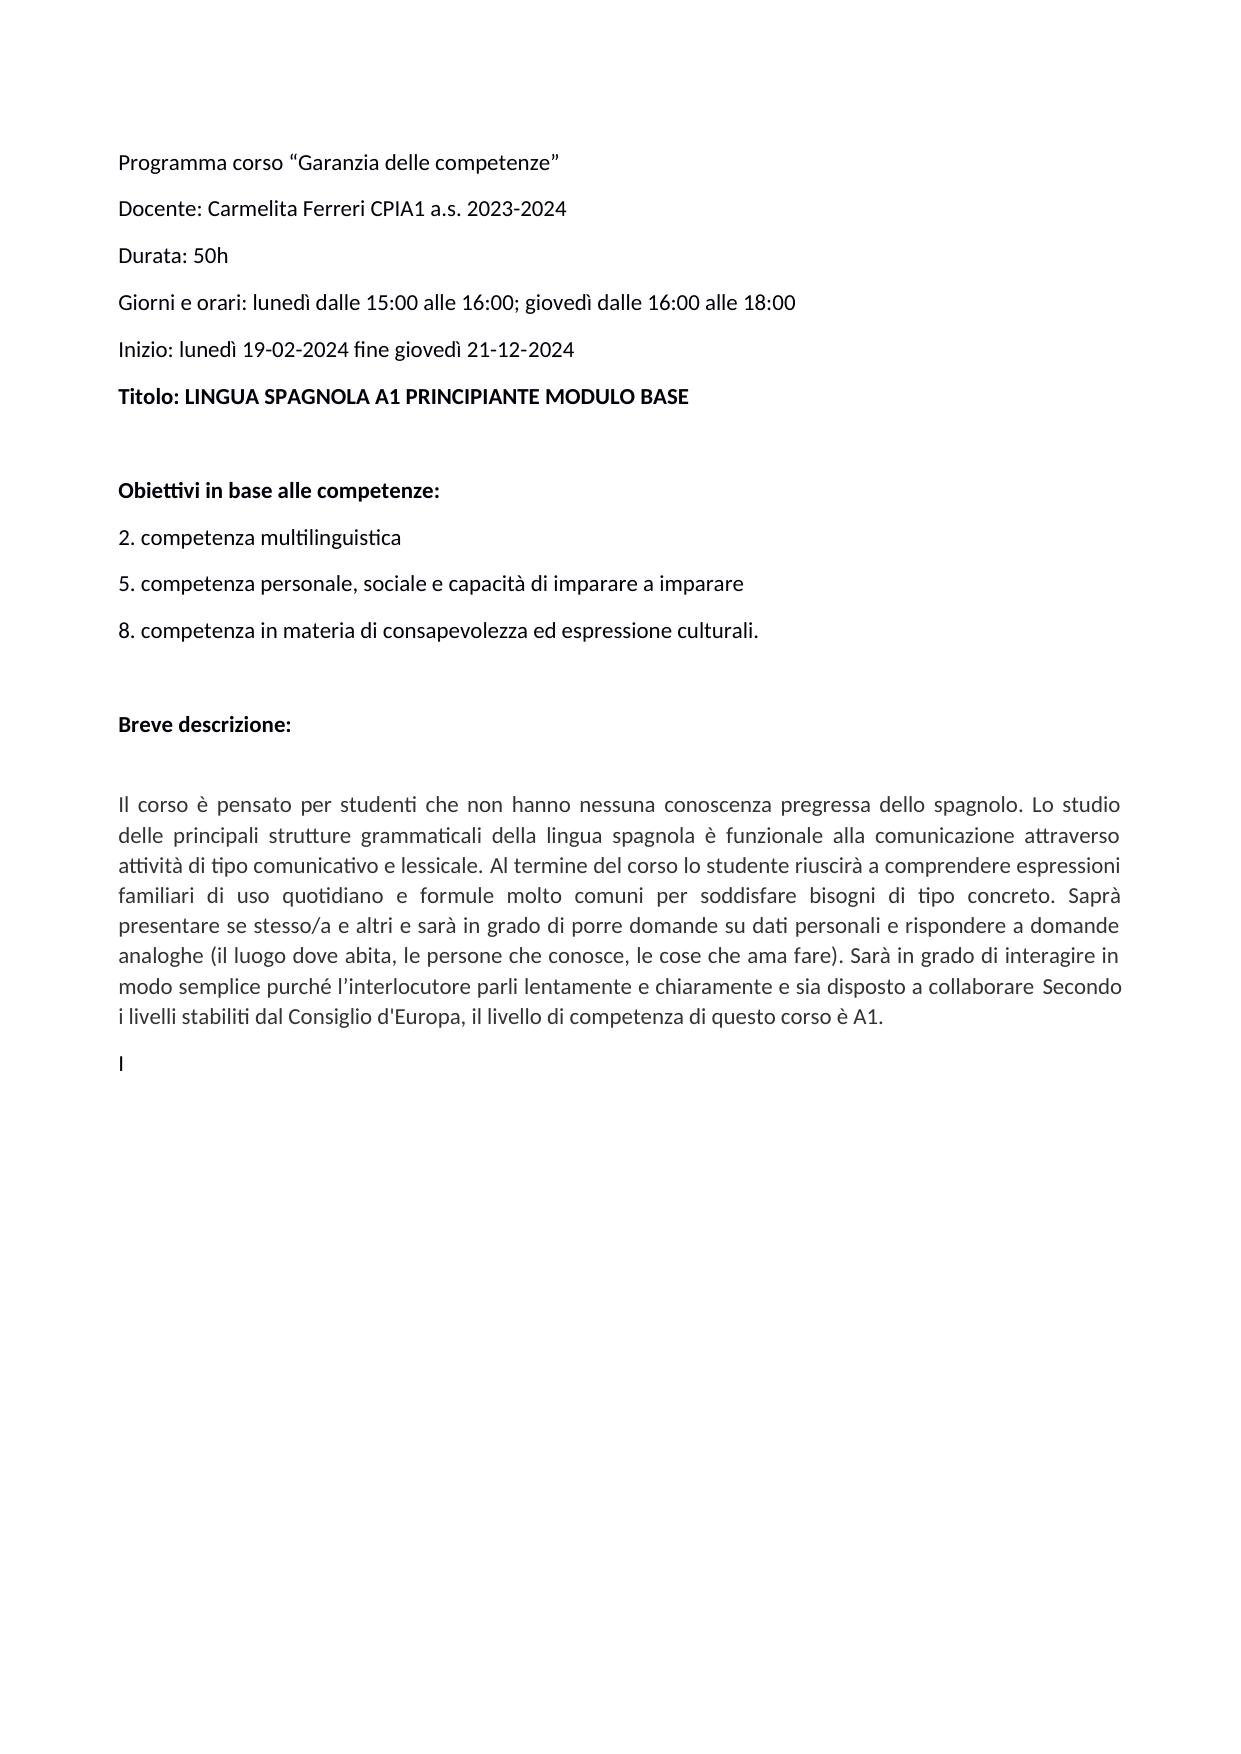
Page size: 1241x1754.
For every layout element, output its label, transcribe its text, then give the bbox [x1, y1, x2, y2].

text Il corso è pensato per studenti che non hanno nessuna conoscenza pregressa dello spagnolo. Lo studio delle principali strutture grammaticali della lingua spagnola è funzionale alla comunicazione attraverso attività di tipo comunicativo e lessicale. Al termine del corso lo studente riuscirà a comprendere espressioni familiari di uso quotidiano e formule molto comuni per soddisfare bisogni di tipo concreto. Saprà presentare se stesso/a e altri e sarà in grado di porre domande su dati personali e rispondere a domande analoghe (il luogo dove abita, le persone che conosce, le cose che ama fare). Sarà in grado di interagire in modo semplice purché l’interlocutore parli lentamente e chiaramente e sia disposto a collaborare Secondo i livelli stabiliti dal Consiglio d'Europa, il livello di competenza di questo corso è A1. [118, 791, 1122, 1030]
text Programma corso “Garanzia delle competenze” [118, 148, 1122, 176]
text 8. competenza in materia di consapevolezza ed espressione culturali. [118, 616, 1122, 644]
text Obiettivi in base alle competenze: [118, 476, 1122, 504]
text Breve descrizione: [118, 710, 1122, 738]
text Inizio: lunedì 19-02-2024 fine giovedì 21-12-2024 [118, 335, 1122, 363]
text 5. competenza personale, sociale e capacità di imparare a imparare [118, 569, 1122, 597]
text 2. competenza multilinguistica [118, 523, 1122, 551]
text Giorni e orari: lunedì dalle 15:00 alle 16:00; giovedì dalle 16:00 alle 18:00 [118, 288, 1122, 316]
text I [118, 1049, 1122, 1077]
text Durata: 50h [118, 241, 1122, 269]
text Titolo: LINGUA SPAGNOLA A1 PRINCIPIANTE MODULO BASE [118, 382, 1122, 410]
text Docente: Carmelita Ferreri CPIA1 a.s. 2023-2024 [118, 194, 1122, 222]
